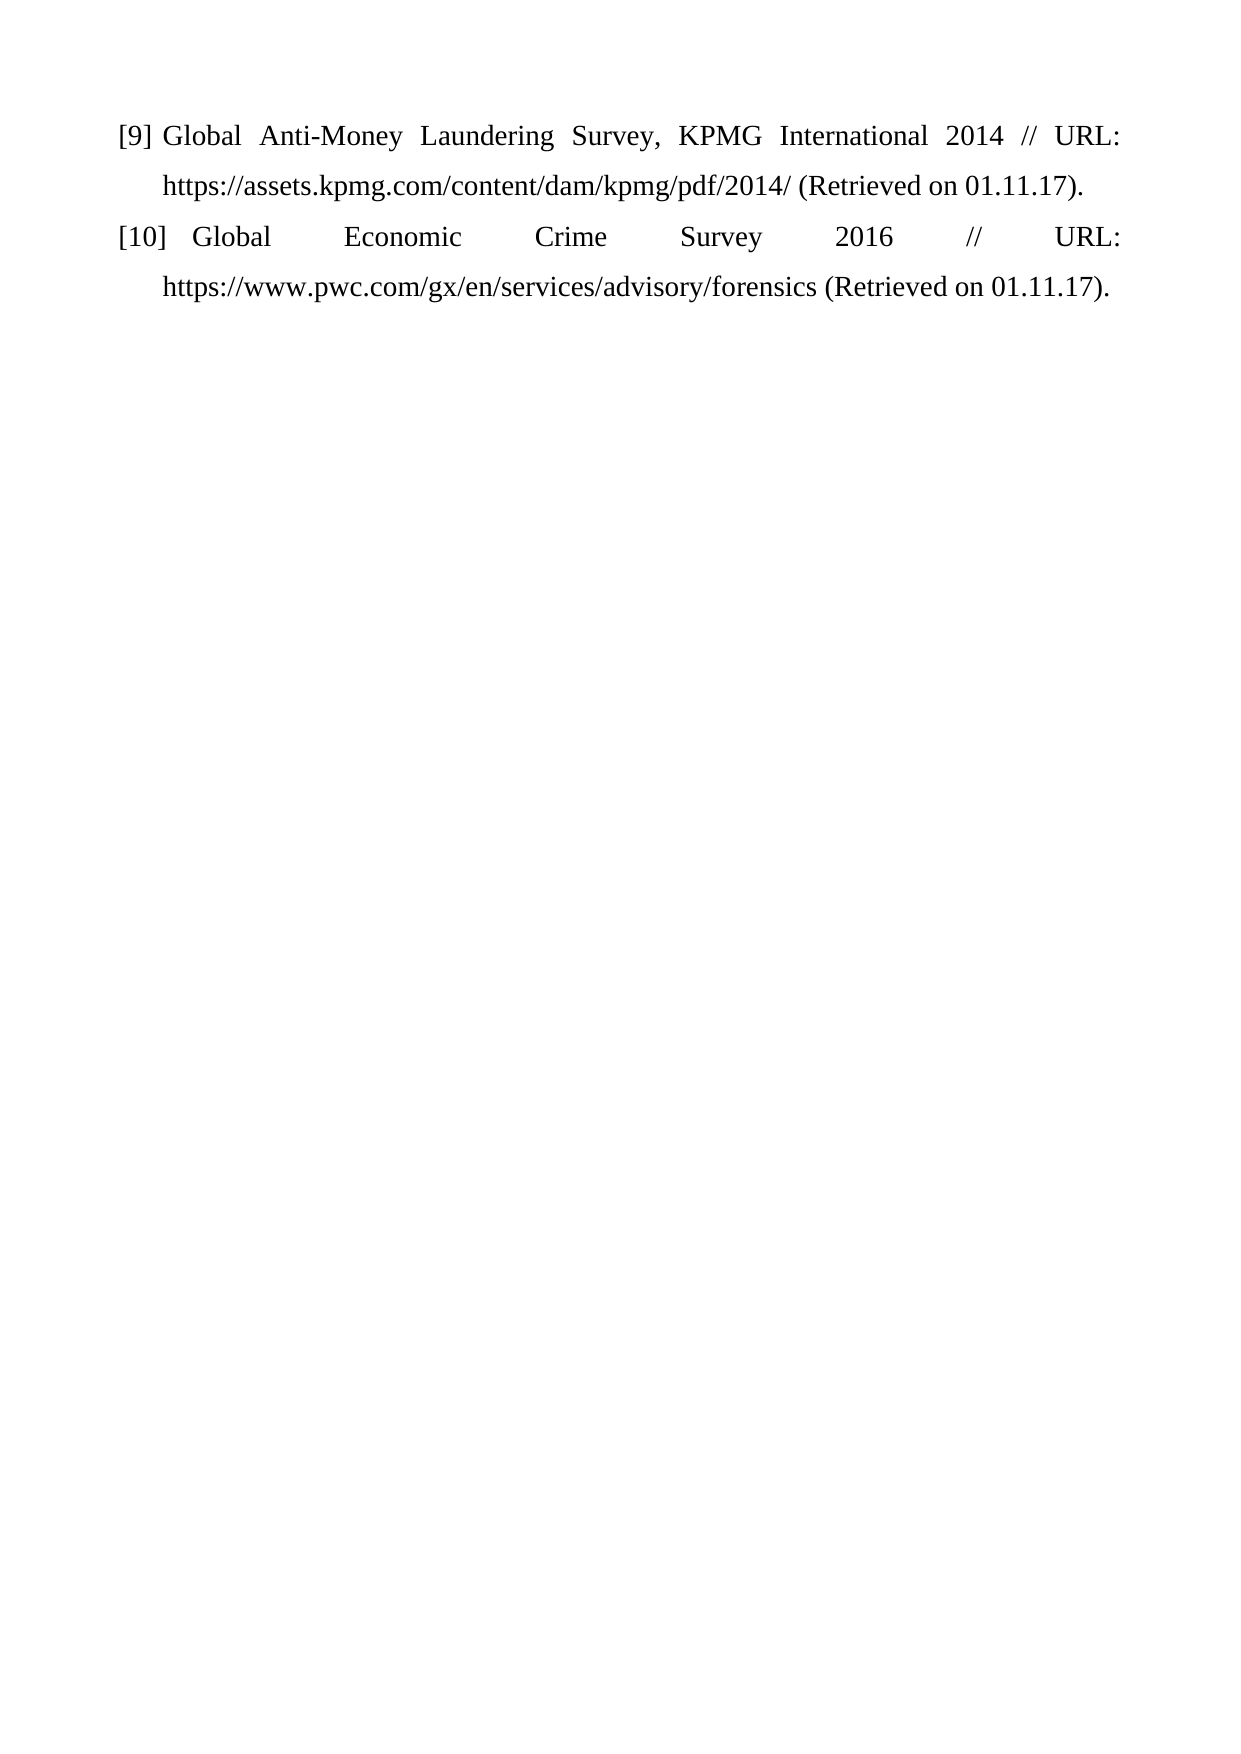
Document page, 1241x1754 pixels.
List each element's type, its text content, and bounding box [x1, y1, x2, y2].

list Global Anti-Money Laundering Survey, KPMG International 2014 // URL: https://assets.kpmg.com/content/dam/kpmg/pdf/2014/ (Retrieved on 01.11.17). [118, 118, 1122, 202]
list Global Economic Crime Survey 2016 // URL: https://www.pwc.com/gx/en/services/advisory/forensics (Retrieved on 01.11.17). [118, 219, 1122, 303]
